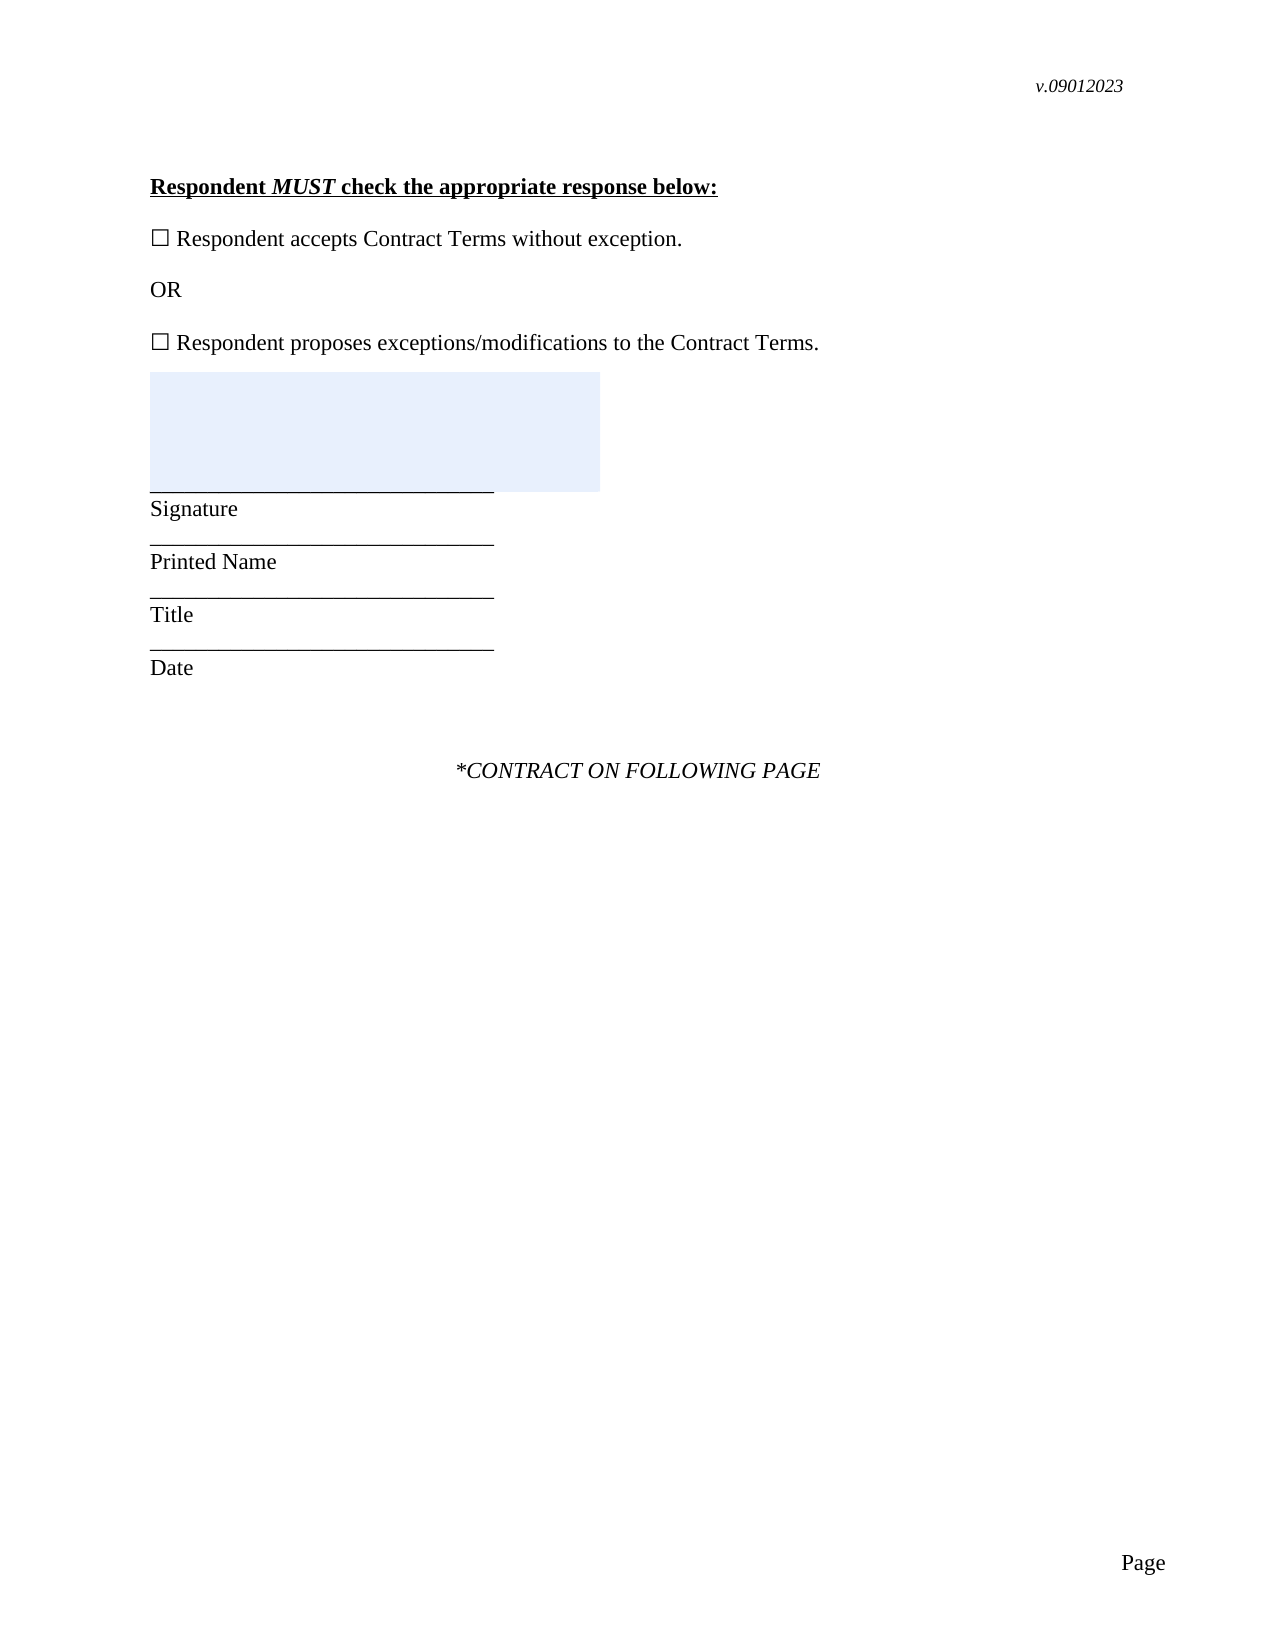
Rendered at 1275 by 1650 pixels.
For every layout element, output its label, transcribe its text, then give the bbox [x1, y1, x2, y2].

picture [150, 372, 600, 492]
text Signature [150, 496, 1125, 522]
text Respondent MUST check the appropriate response below: [150, 173, 1125, 199]
text Respondent proposes exceptions/modifications to the Contract Terms. [150, 326, 1125, 357]
text Respondent accepts Contract Terms without exception. [150, 222, 1125, 253]
text OR [150, 276, 1125, 303]
text Title [150, 601, 1125, 627]
text Printed Name [150, 548, 1125, 574]
text *CONTRACT ON FOLLOWING PAGE [150, 757, 1125, 783]
text Date [150, 654, 1125, 680]
text ______________________________ [150, 469, 1125, 496]
